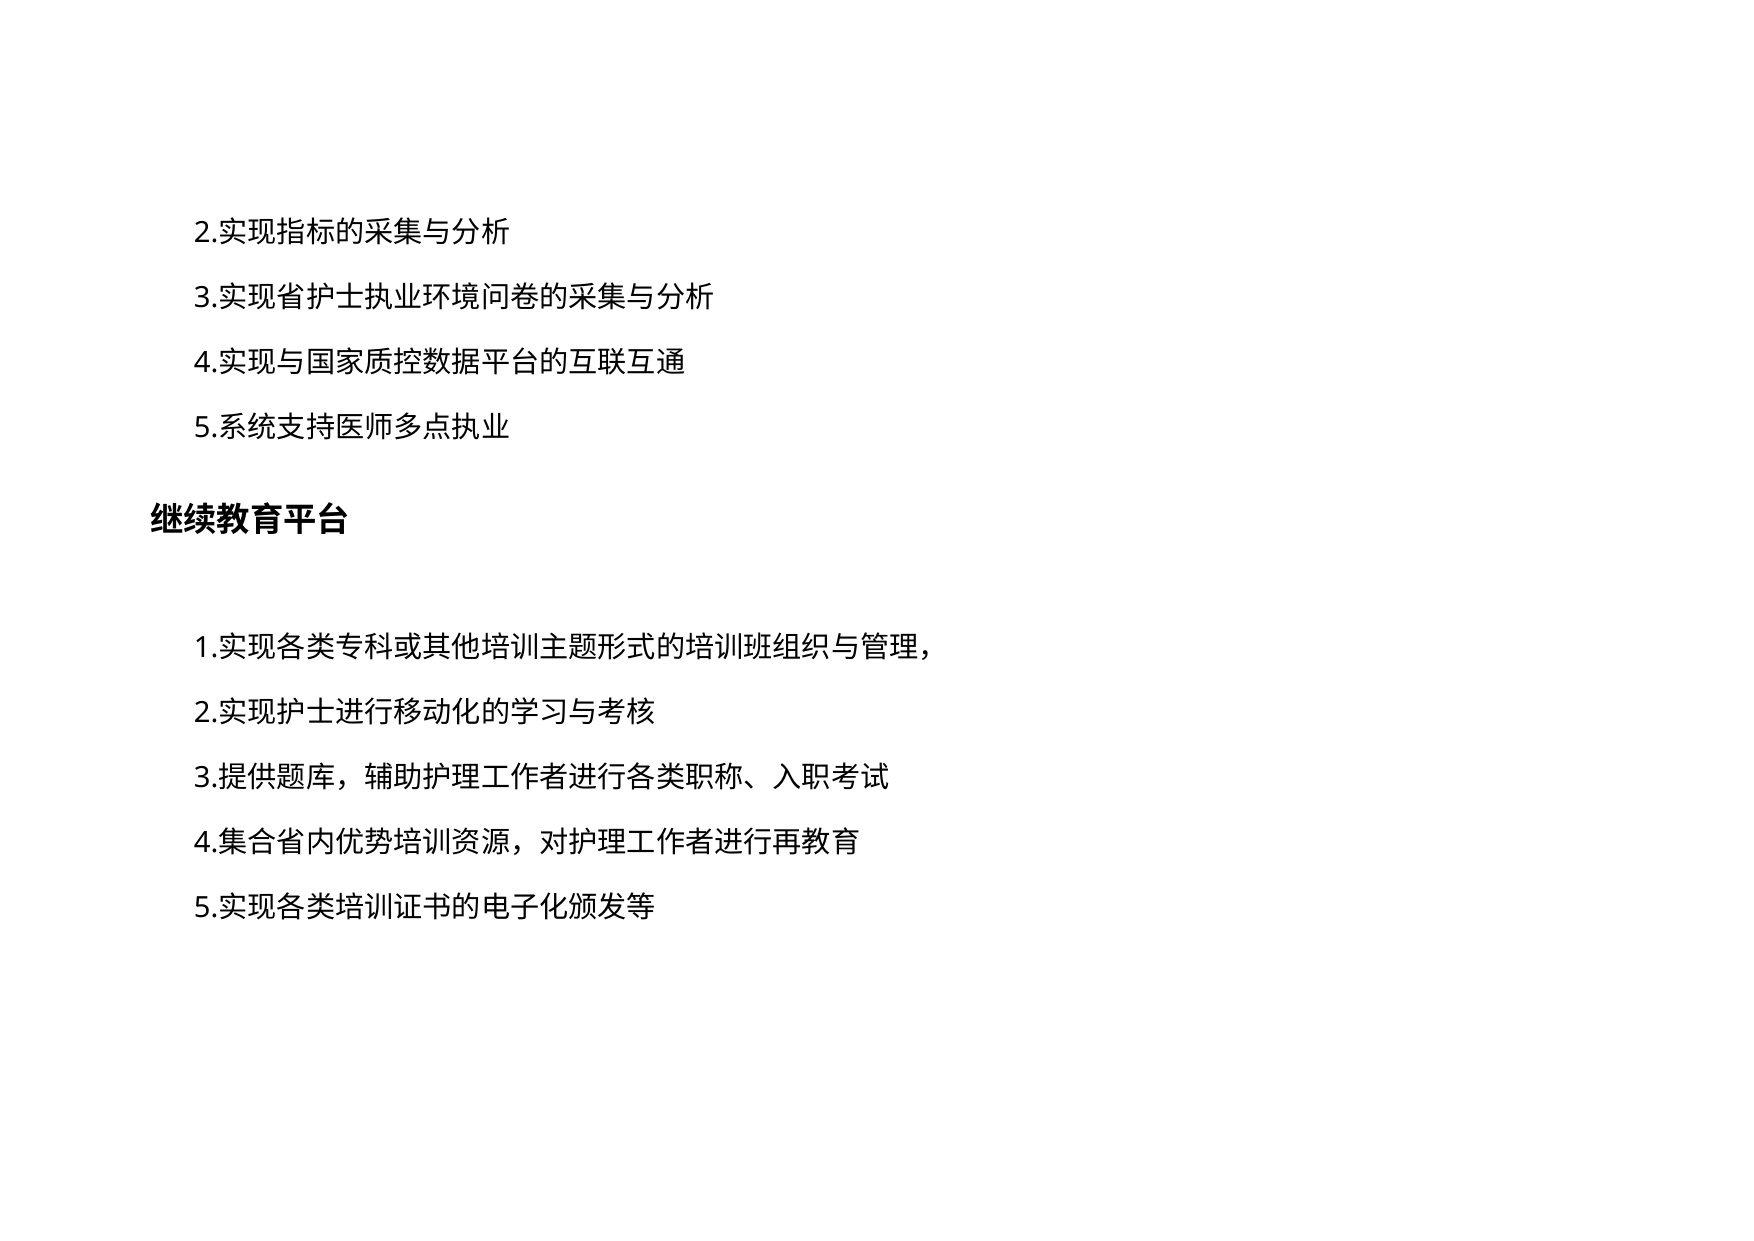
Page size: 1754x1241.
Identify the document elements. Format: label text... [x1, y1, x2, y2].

text 2.实现护士进行移动化的学习与考核 [150, 677, 1604, 742]
text 3.提供题库，辅助护理工作者进行各类职称、入职考试 [150, 742, 1604, 807]
text 5.系统支持医师多点执业 [150, 393, 1604, 458]
text 3.实现省护士执业环境问卷的采集与分析 [150, 263, 1604, 328]
text 4.集合省内优势培训资源，对护理工作者进行再教育 [150, 807, 1604, 872]
text 继续教育平台 [150, 485, 1604, 550]
text 2.实现指标的采集与分析 [150, 198, 1604, 263]
text 5.实现各类培训证书的电子化颁发等 [150, 872, 1604, 937]
text 4.实现与国家质控数据平台的互联互通 [150, 328, 1604, 393]
text 1.实现各类专科或其他培训主题形式的培训班组织与管理， [150, 612, 1604, 677]
